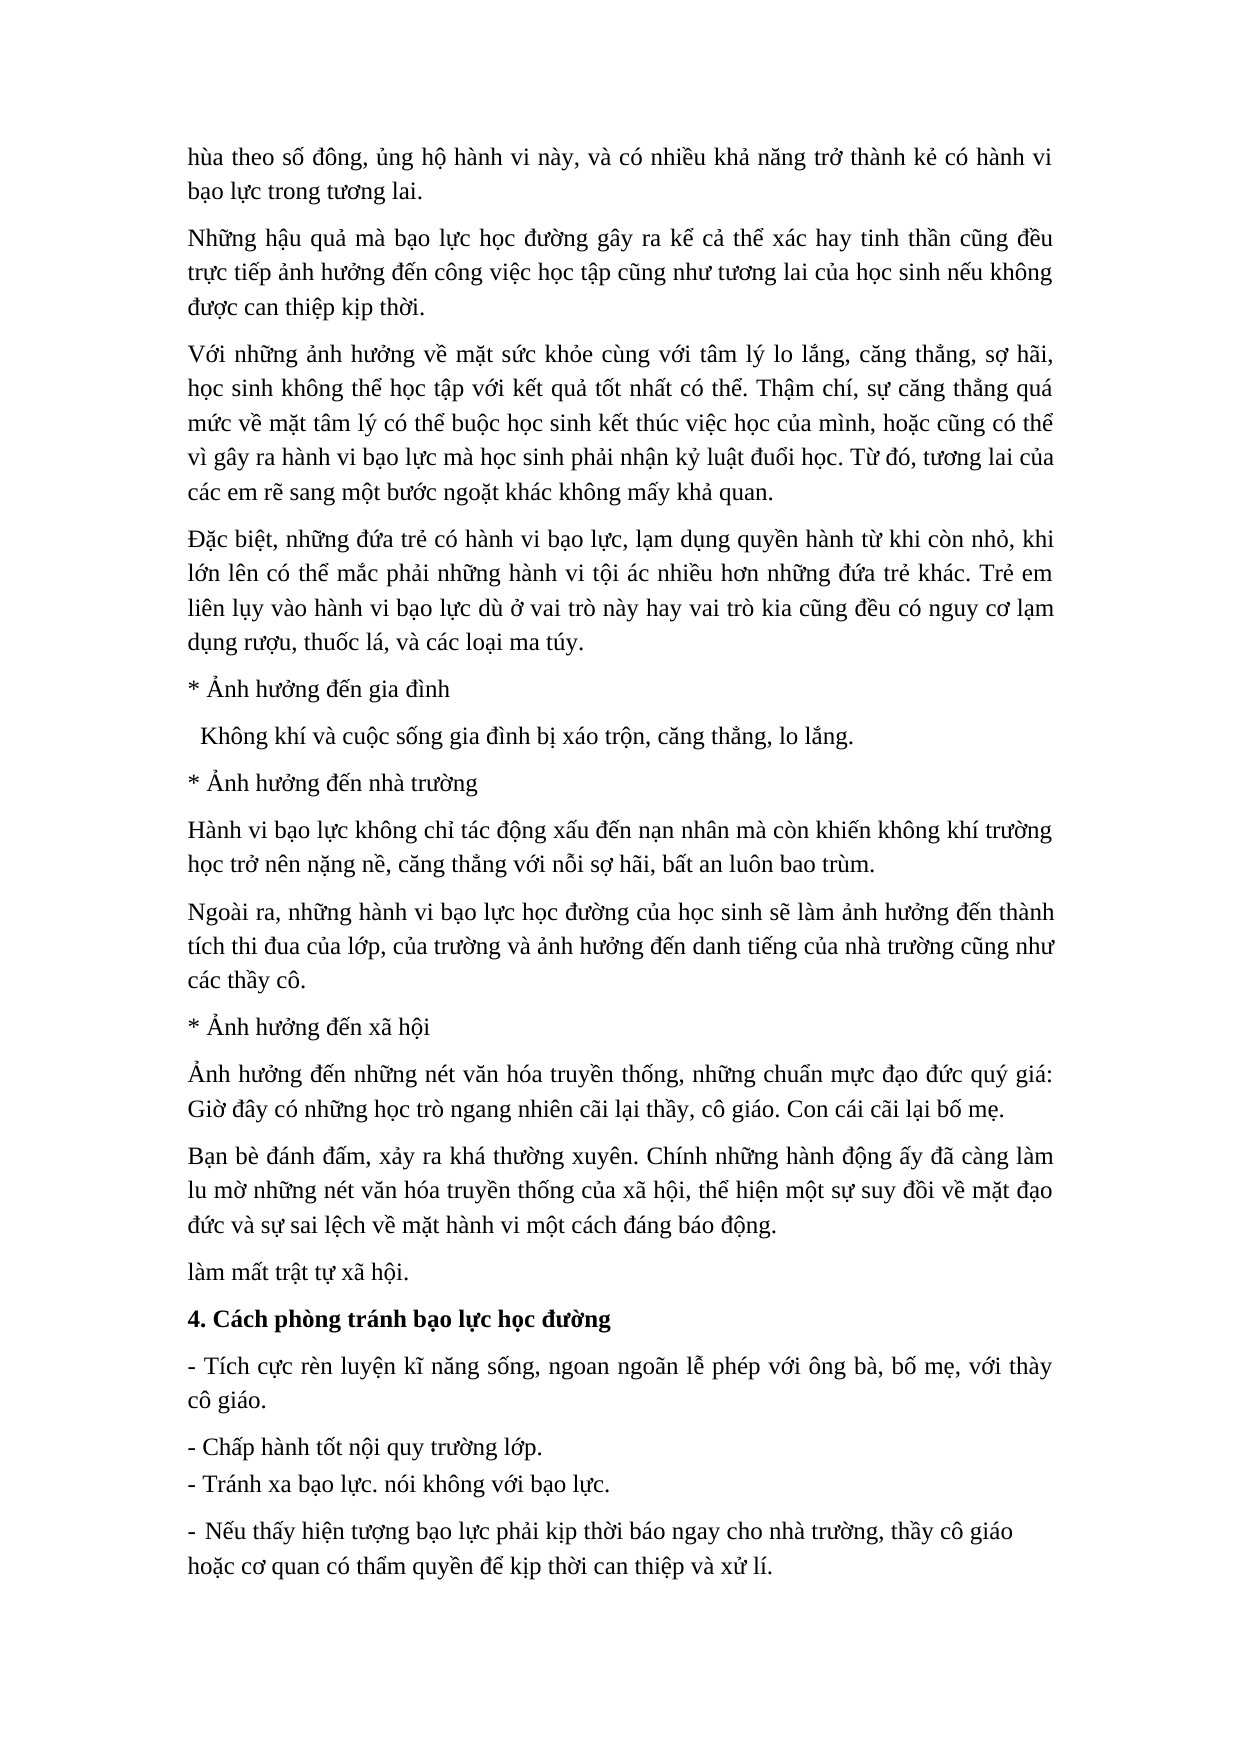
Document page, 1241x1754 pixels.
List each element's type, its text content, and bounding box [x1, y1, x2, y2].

text Hành vi bạo lực không chỉ tác động xấu đến nạn nhân mà còn khiến không khí trường học trở nên nặng nề, căng thẳng với nỗi sợ hãi, bất an luôn bao trùm. [187, 815, 1054, 878]
list Nếu thấy hiện tượng bạo lực phải kịp thời báo ngay cho nhà trường, thầy cô giáo hoặc cơ quan có thẩm quyền để kịp thời can thiệp và xử lí. [187, 1516, 1055, 1580]
list Chấp hành tốt nội quy trường lớp. [187, 1432, 1071, 1461]
text Với những ảnh hưởng về mặt sức khỏe cùng với tâm lý lo lắng, căng thẳng, sợ hãi, học sinh không thể học tập với kết quả tốt nhất có thể. Thậm chí, sự căng thẳng quá mức về mặt tâm lý có thể buộc học sinh kết thúc việc học của mình, hoặc cũng có thể vì gây ra hành vi bạo lực mà học sinh phải nhận kỷ luật đuổi học. Từ đó, tương lai của các em rẽ sang một bước ngoặt khác không mấy khả quan. [187, 339, 1055, 506]
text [187, 142, 1055, 205]
list Cách phòng tránh bạo lực học đường [187, 1304, 1071, 1333]
text Ngoài ra, những hành vi bạo lực học đường của học sinh sẽ làm ảnh hưởng đến thành tích thi đua của lớp, của trường và ảnh hưởng đến danh tiếng của nhà trường cũng như các thầy cô. [187, 897, 1055, 994]
list Ảnh hưởng đến gia đình [187, 674, 1071, 703]
list Ảnh hưởng đến nhà trường [187, 768, 1071, 797]
text Ảnh hưởng đến những nét văn hóa truyền thống, những chuẩn mực đạo đức quý giá: Giờ đây có những học trò ngang nhiên cãi lại thầy, cô giáo. Con cái cãi lại bố mẹ. [187, 1059, 1054, 1123]
text làm mất trật tự xã hội. [187, 1257, 1071, 1286]
list Tích cực rèn luyện kĩ năng sống, ngoan ngoãn lễ phép với ông bà, bố mẹ, với thày cô giáo. [187, 1351, 1054, 1414]
list Ảnh hưởng đến xã hội [187, 1012, 1071, 1041]
text Không khí và cuộc sống gia đình bị xáo trộn, căng thẳng, lo lắng. [200, 721, 1071, 750]
text Những hậu quả mà bạo lực học đường gây ra kể cả thể xác hay tinh thần cũng đều trực tiếp ảnh hưởng đến công việc học tập cũng như tương lai của học sinh nếu không được can thiệp kịp thời. [187, 223, 1055, 321]
list Tránh xa bạo lực. nói không với bạo lực. [187, 1469, 1071, 1498]
text Đặc biệt, những đứa trẻ có hành vi bạo lực, lạm dụng quyền hành từ khi còn nhỏ, khi lớn lên có thể mắc phải những hành vi tội ác nhiều hơn những đứa trẻ khác. Trẻ em liên lụy vào hành vi bạo lực dù ở vai trò này hay vai trò kia cũng đều có nguy cơ lạm dụng rượu, thuốc lá, và các loại ma túy. [187, 524, 1055, 656]
text Bạn bè đánh đấm, xảy ra khá thường xuyên. Chính những hành động ấy đã càng làm lu mờ những nét văn hóa truyền thống của xã hội, thể hiện một sự suy đồi về mặt đạo đức và sự sai lệch về mặt hành vi một cách đáng báo động. [187, 1141, 1055, 1239]
